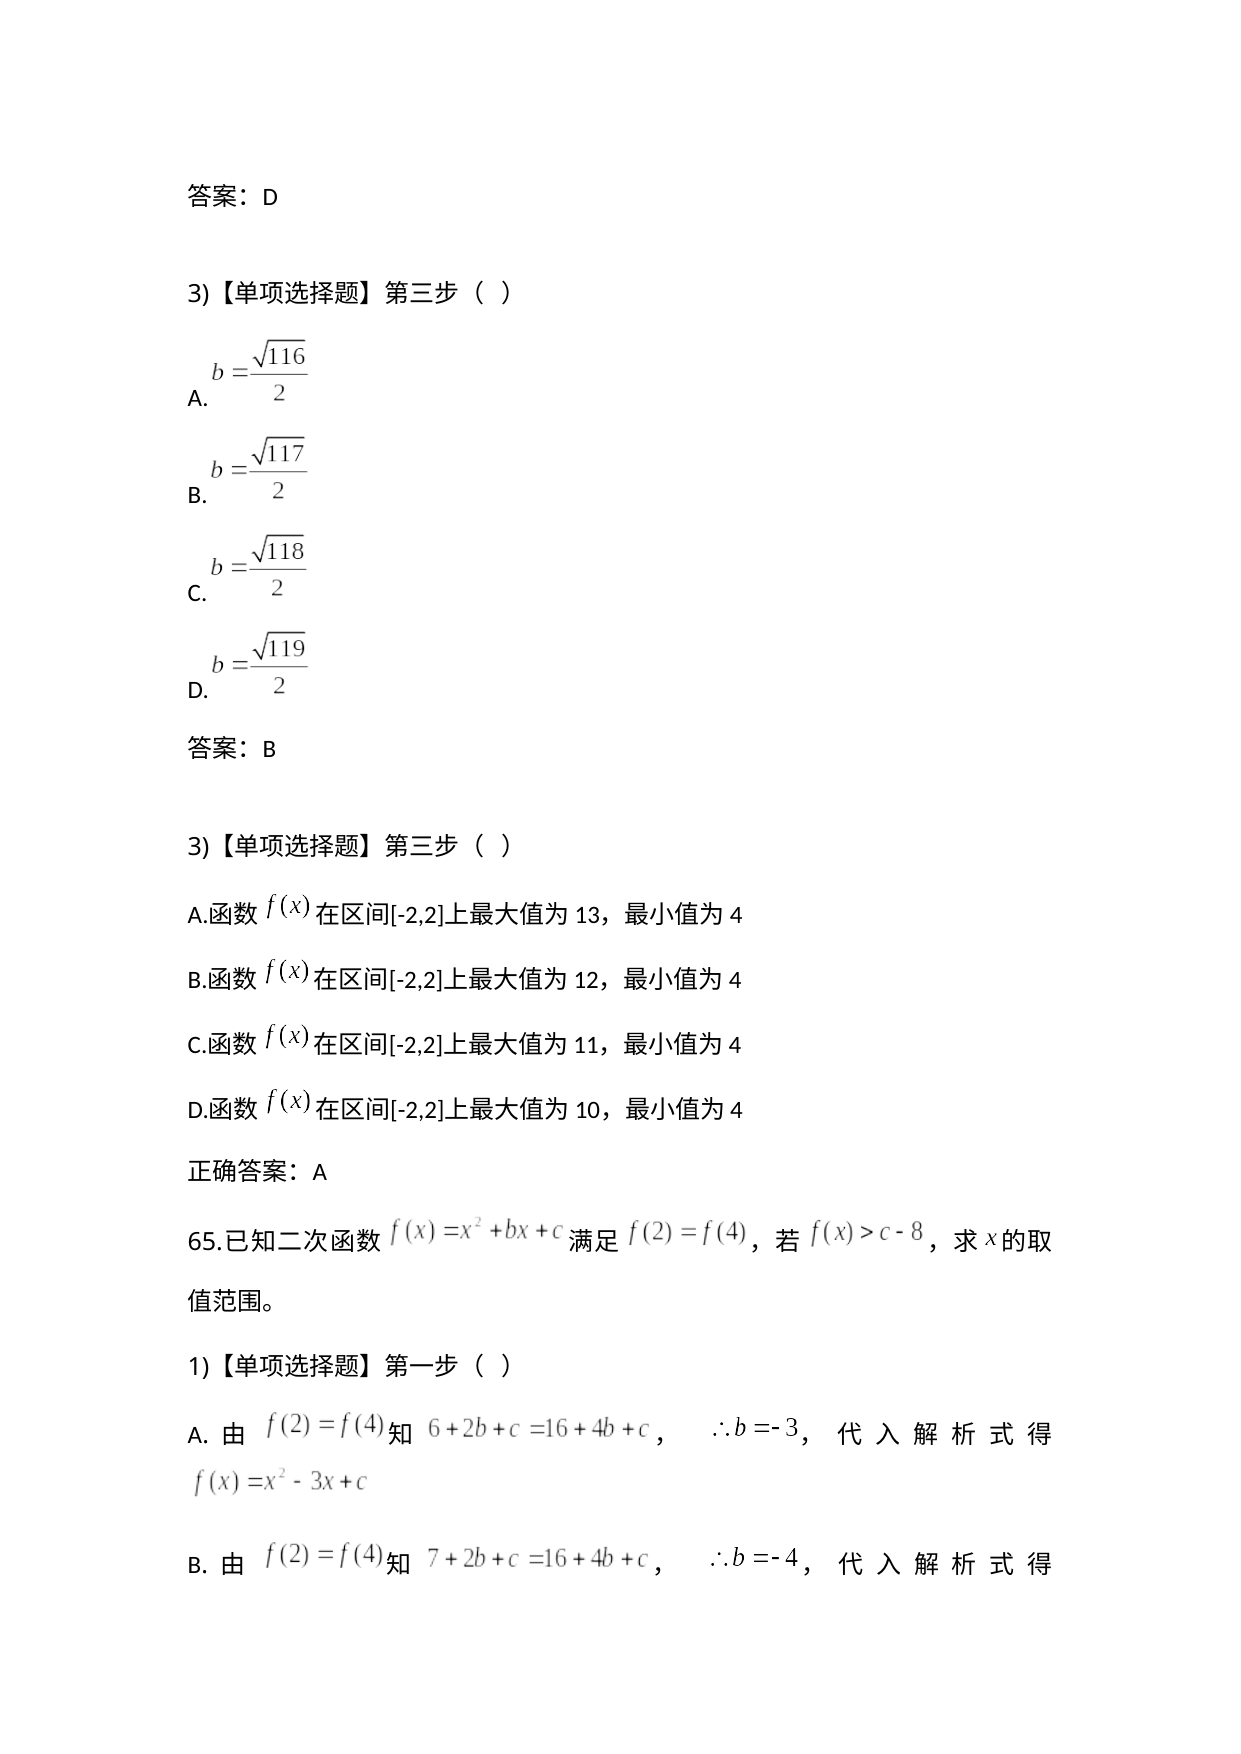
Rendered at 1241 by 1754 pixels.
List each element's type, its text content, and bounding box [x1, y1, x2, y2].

text C. [187, 519, 1053, 617]
text 答案：D [187, 162, 1053, 227]
text B. [187, 422, 1053, 519]
text A. [187, 324, 1053, 422]
text A.函数在区间[-2,2]上最大值为13，最小值为4 [187, 877, 1053, 942]
text 1)【单项选择题】第一步（ ） [187, 1332, 1053, 1397]
text A.由知， ，代入解析式得 [187, 1397, 1053, 1527]
text 3)【单项选择题】第三步（ ） [187, 812, 1053, 877]
text 3)【单项选择题】第三步（ ） [187, 259, 1053, 324]
text 答案：B [187, 714, 1053, 779]
text D.函数在区间[-2,2]上最大值为10，最小值为4 [187, 1072, 1053, 1137]
text C.函数在区间[-2,2]上最大值为11，最小值为4 [187, 1007, 1053, 1072]
text D. [187, 617, 1053, 714]
text B.由知， ，代入解析式得 [187, 1527, 1053, 1592]
text 65.已知二次函数满足，若，求的取值范围。 [187, 1202, 1053, 1332]
text B.函数在区间[-2,2]上最大值为12，最小值为4 [187, 942, 1053, 1007]
text 正确答案：A [187, 1137, 1053, 1202]
